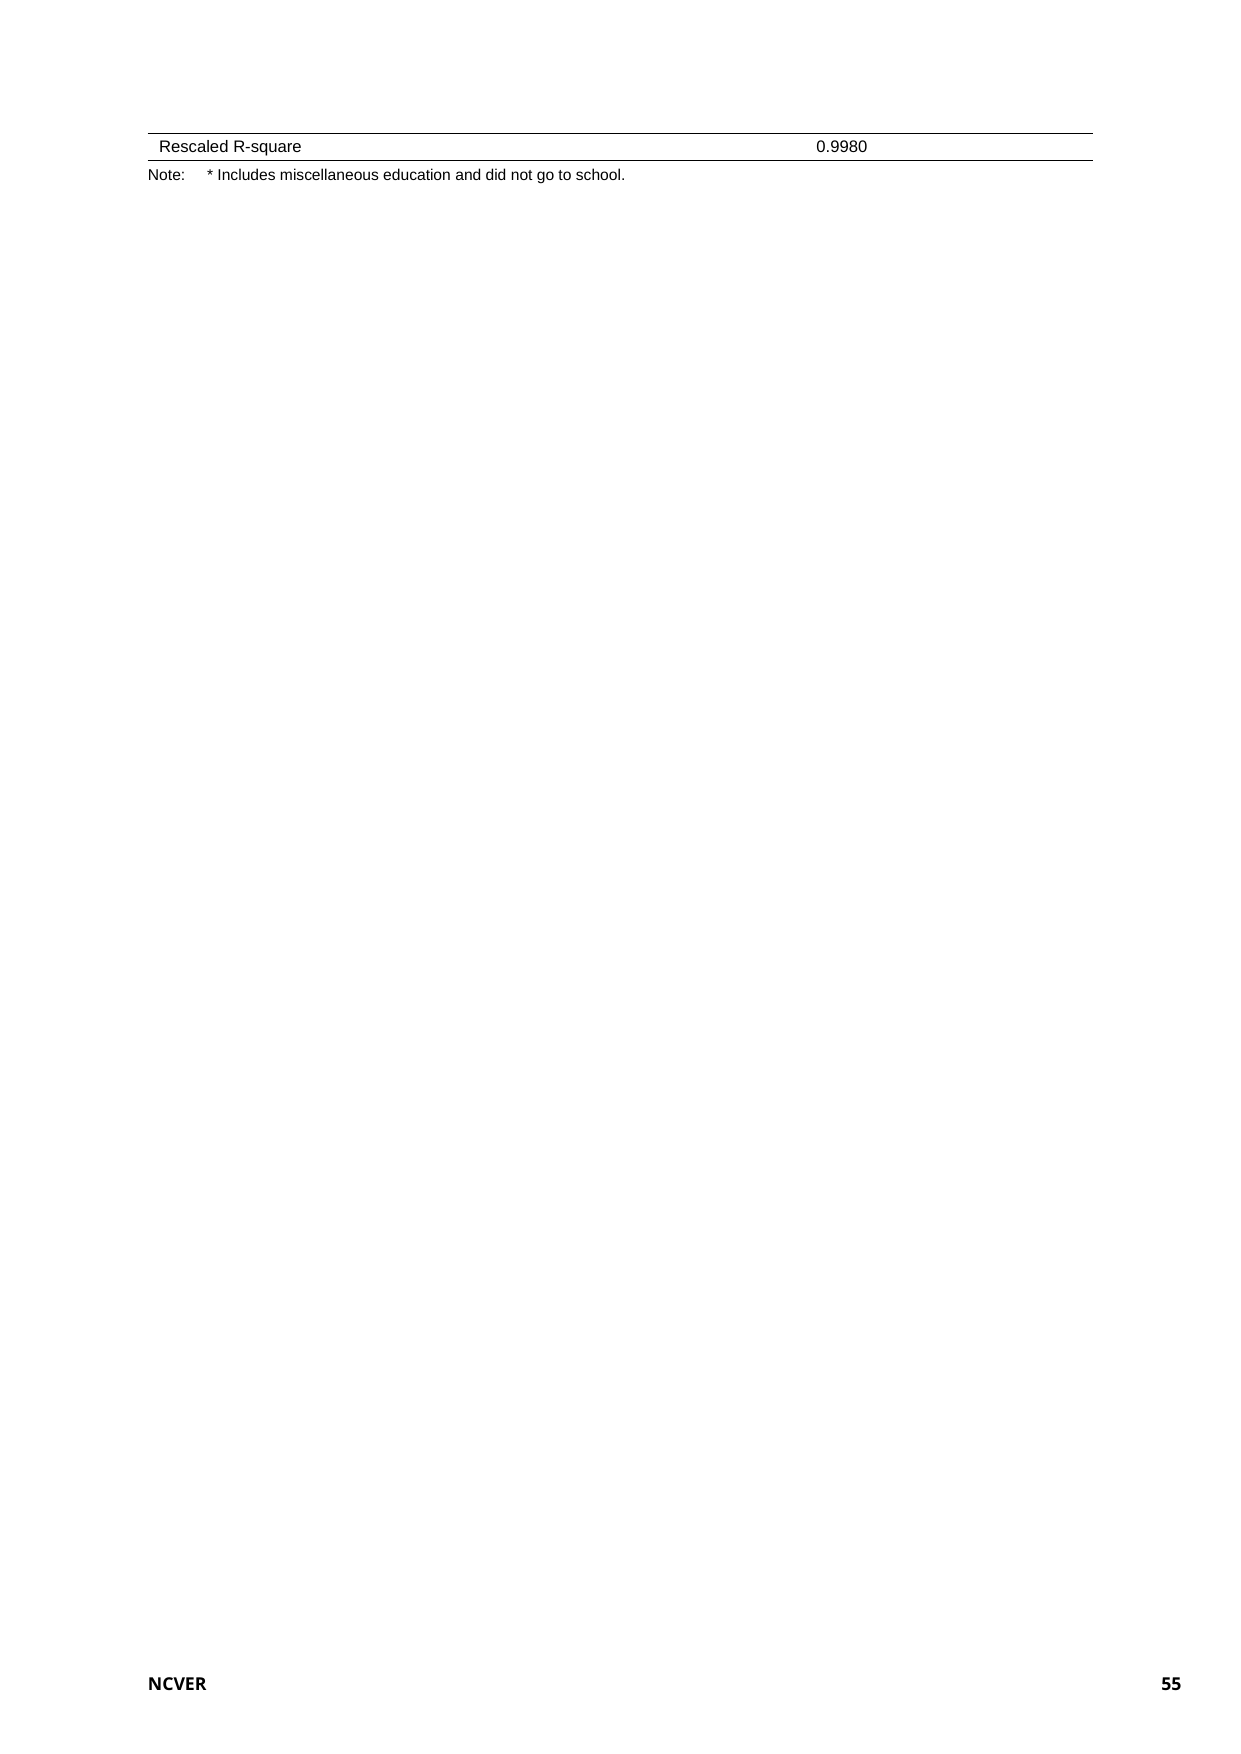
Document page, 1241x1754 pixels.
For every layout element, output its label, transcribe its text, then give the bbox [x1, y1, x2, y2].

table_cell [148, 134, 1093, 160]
text Note: * Includes miscellaneous education and did not go to school. [148, 166, 1092, 184]
